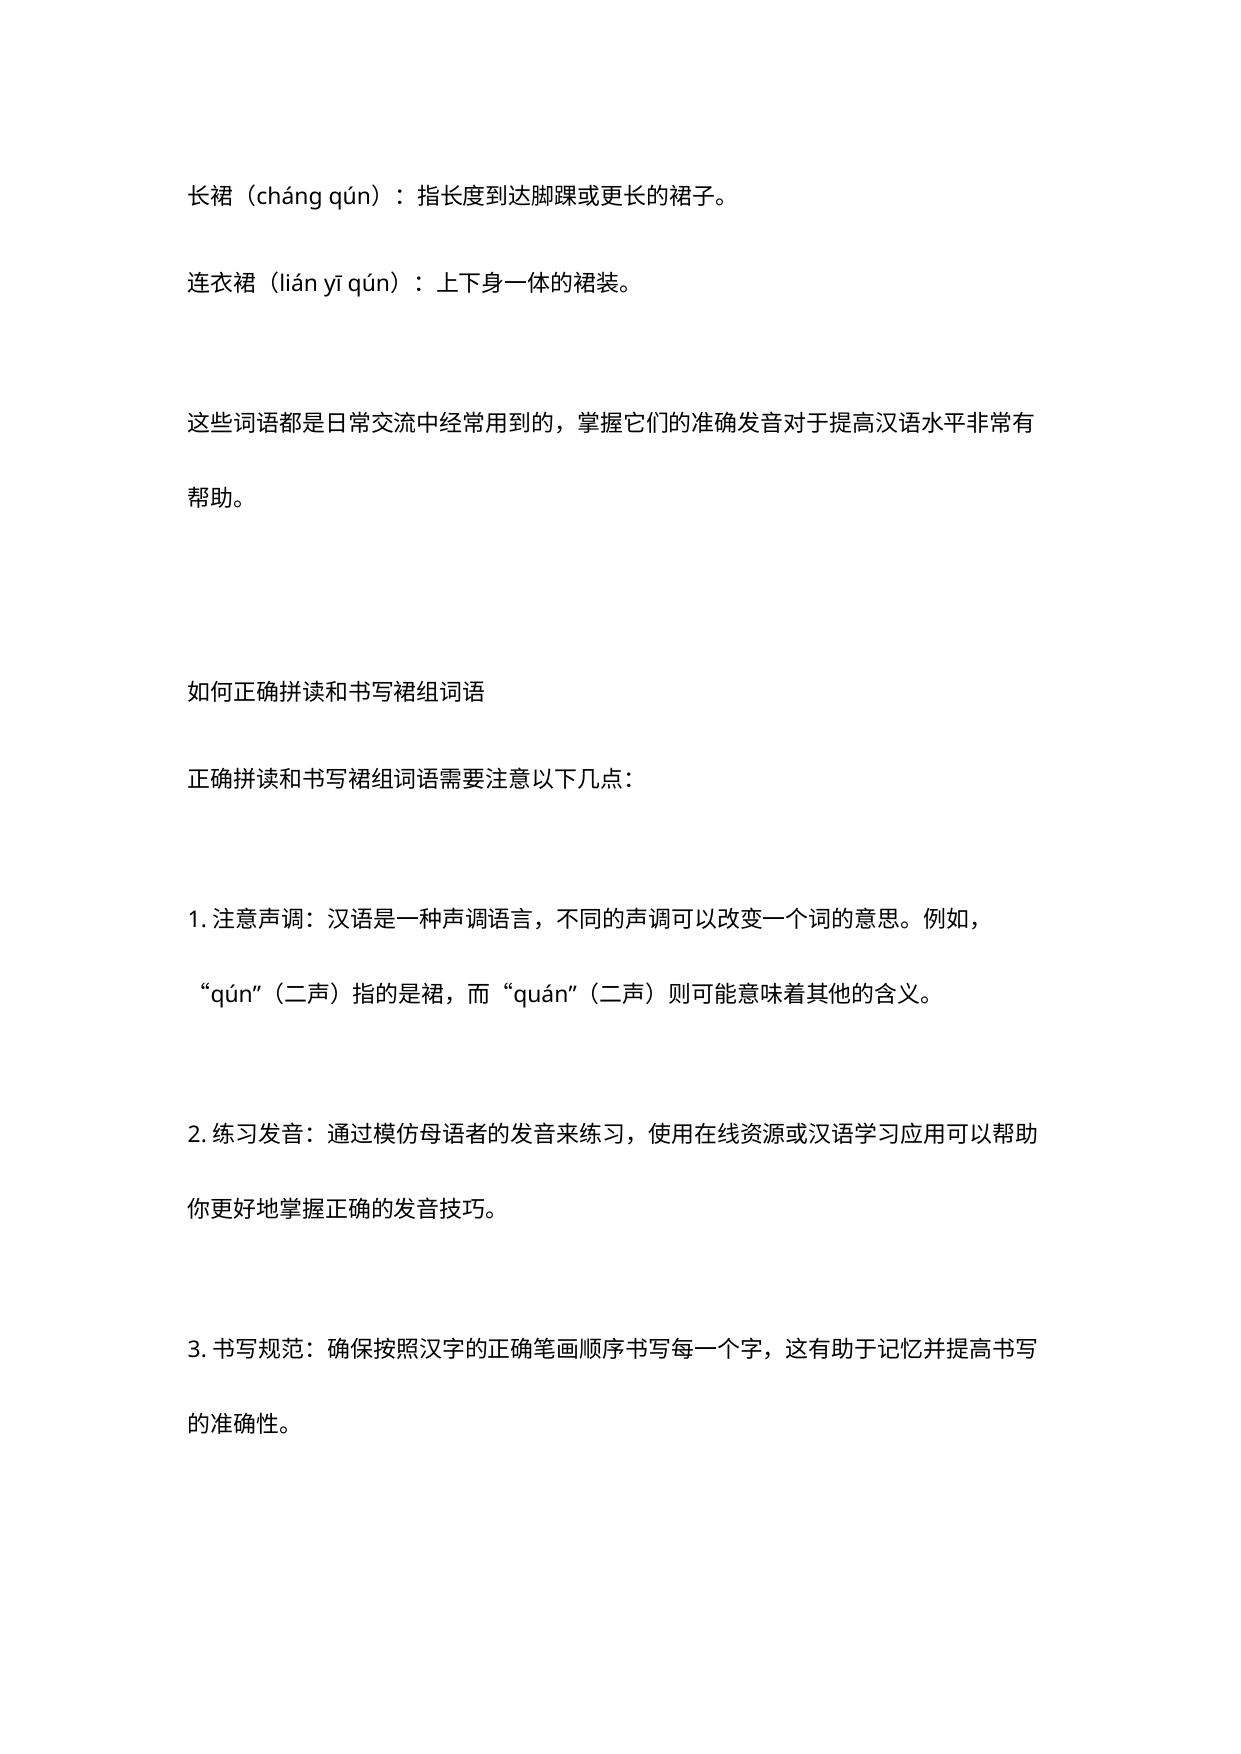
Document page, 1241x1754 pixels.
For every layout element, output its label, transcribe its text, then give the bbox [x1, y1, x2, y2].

text 长裙（cháng qún）：指长度到达脚踝或更长的裙子。 [187, 162, 1053, 227]
text 2. 练习发音：通过模仿母语者的发音来练习，使用在线资源或汉语学习应用可以帮助你更好地掌握正确的发音技巧。 [187, 1100, 1053, 1240]
text 这些词语都是日常交流中经常用到的，掌握它们的准确发音对于提高汉语水平非常有帮助。 [187, 389, 1053, 529]
text 1. 注意声调：汉语是一种声调语言，不同的声调可以改变一个词的意思。例如，“qún”（二声）指的是裙，而“quán”（二声）则可能意味着其他的含义。 [187, 885, 1053, 1025]
text 3. 书写规范：确保按照汉字的正确笔画顺序书写每一个字，这有助于记忆并提高书写的准确性。 [187, 1315, 1053, 1455]
text 连衣裙（lián yī qún）：上下身一体的裙装。 [187, 249, 1053, 314]
text 正确拼读和书写裙组词语需要注意以下几点： [187, 745, 1053, 810]
text 如何正确拼读和书写裙组词语 [187, 658, 1053, 723]
